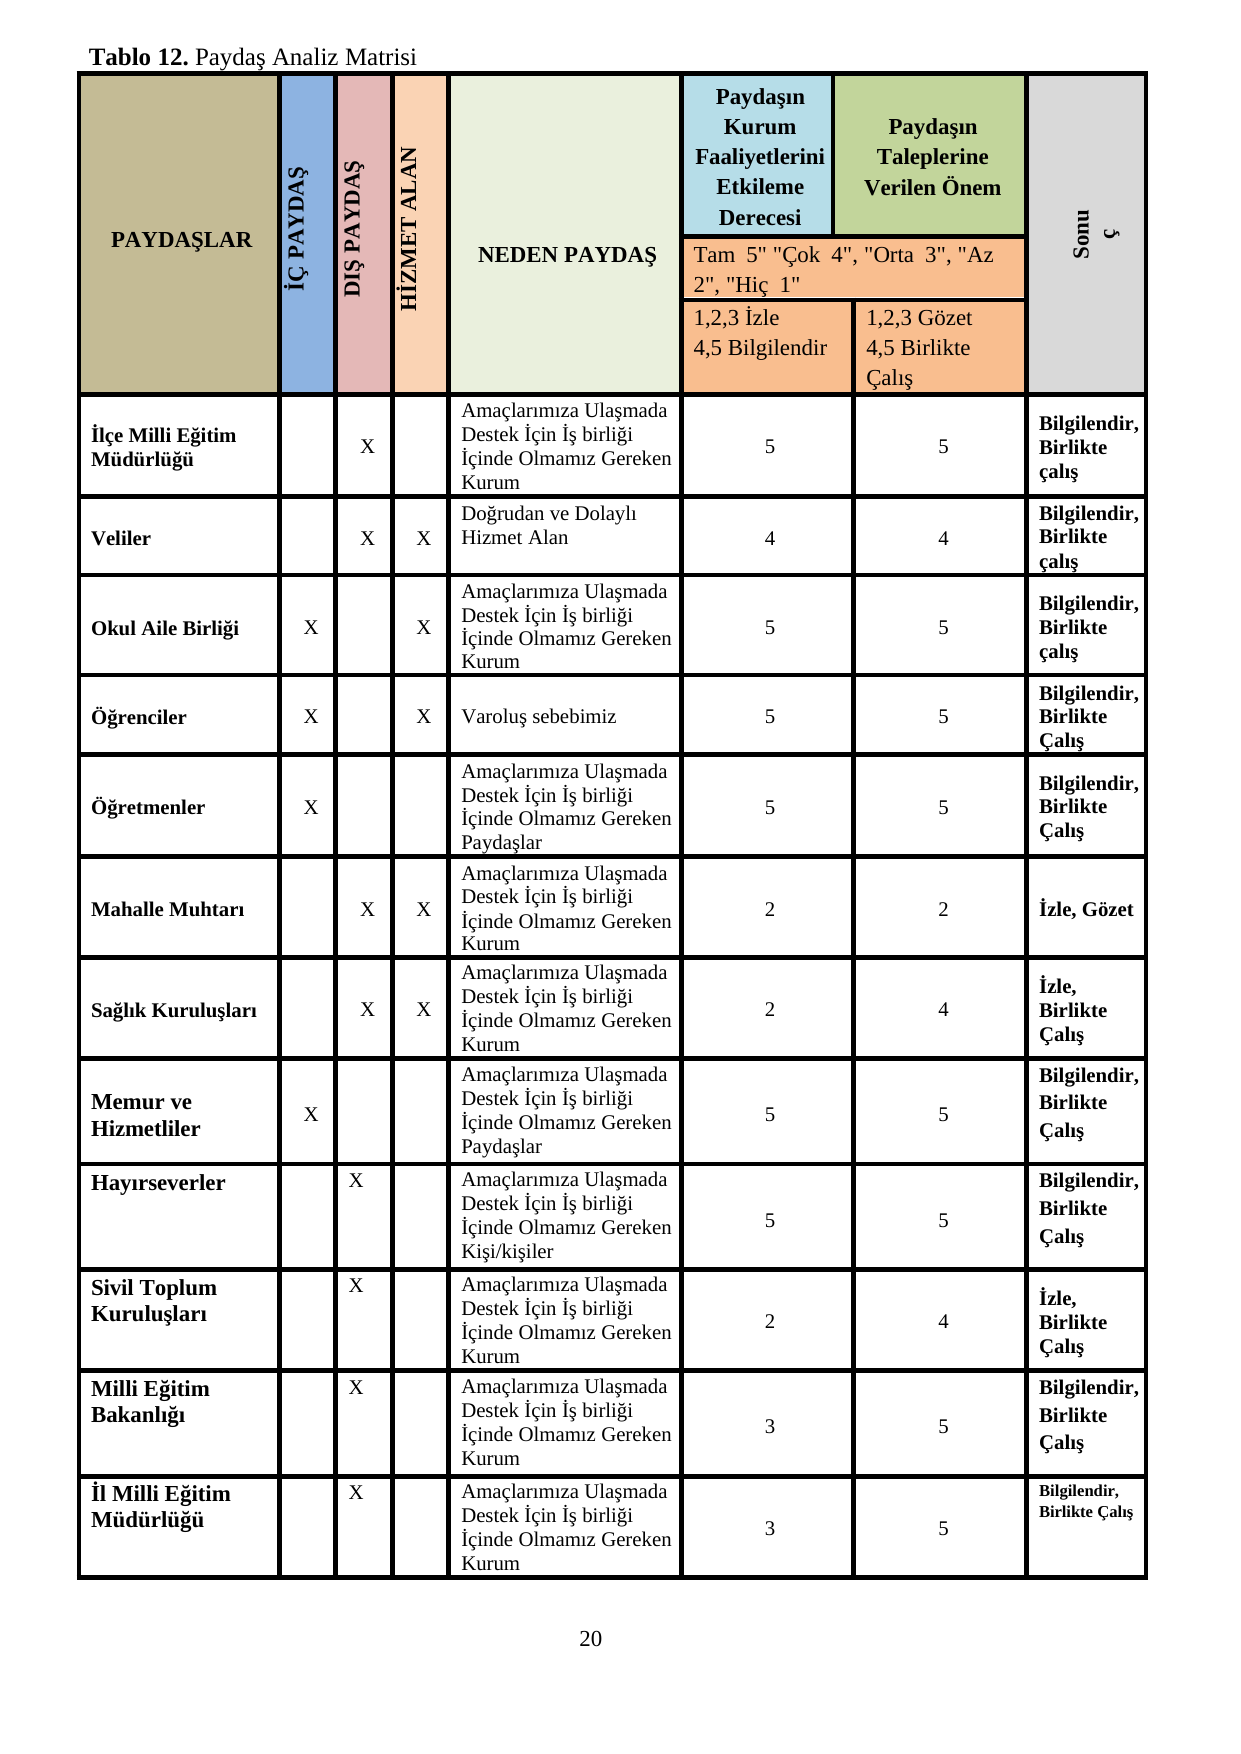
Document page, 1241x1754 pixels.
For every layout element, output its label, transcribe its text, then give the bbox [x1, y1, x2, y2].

table_cell Bilgilendir, Birlikte Çalış [1029, 1373, 1144, 1474]
table_cell [338, 677, 390, 752]
table_header HİZMET ALAN [395, 76, 446, 392]
table_cell Veliler [81, 499, 277, 573]
table_header Paydaşın Taleplerine Verilen Önem [835, 76, 1024, 234]
table_cell 2 [856, 859, 1024, 955]
table_cell [395, 1373, 446, 1474]
table_cell Amaçlarımıza Ulaşmada Destek İçin İş birliği İçinde Olmamız Gereken Kurum [451, 960, 679, 1056]
table_cell Bilgilendir, Birlikte çalış [1029, 397, 1144, 494]
table_cell Öğrenciler [81, 677, 277, 752]
table_cell X [338, 960, 390, 1056]
table_cell Amaçlarımıza Ulaşmada Destek İçin İş birliği İçinde Olmamız Gereken Kişi/kişiler [451, 1166, 679, 1267]
table_cell 4 [856, 1272, 1024, 1368]
table_cell X [338, 859, 390, 955]
table_cell [395, 1061, 446, 1161]
table_cell [395, 1272, 446, 1368]
table_cell 5 [684, 577, 851, 673]
table_cell 5 [684, 397, 851, 494]
table_cell 5 [856, 577, 1024, 673]
table_cell 5 [856, 1373, 1024, 1474]
table_cell Bilgilendir, Birlikte Çalış [1029, 1479, 1144, 1575]
table_cell [395, 757, 446, 854]
table_cell Sivil Toplum Kuruluşları [81, 1272, 277, 1368]
table_cell X [338, 499, 390, 573]
table_cell 5 [856, 677, 1024, 752]
table_cell 5 [856, 1479, 1024, 1575]
table_cell Memur ve Hizmetliler [81, 1061, 277, 1161]
table_cell X [395, 677, 446, 752]
table_cell 4 [856, 499, 1024, 573]
table_cell X [282, 677, 333, 752]
table_cell 1,2,3 Gözet 4,5 Birlikte Çalış [856, 302, 1024, 392]
table_cell Doğrudan ve Dolaylı Hizmet Alan [451, 499, 679, 573]
table_header Paydaşın Kurum Faaliyetlerini Etkileme Derecesi [684, 76, 831, 234]
table_cell 4 [856, 960, 1024, 1056]
table_cell [338, 757, 390, 854]
table_cell [282, 1373, 333, 1474]
table_cell Bilgilendir, Birlikte Çalış [1029, 677, 1144, 752]
table_cell [282, 960, 333, 1056]
table_cell 5 [856, 1166, 1024, 1267]
table_cell 2 [684, 1272, 851, 1368]
table_cell Amaçlarımıza Ulaşmada Destek İçin İş birliği İçinde Olmamız Gereken Paydaşlar [451, 757, 679, 854]
table_cell Bilgilendir, Birlikte Çalış [1029, 1061, 1144, 1161]
table_cell 1,2,3 İzle 4,5 Bilgilendir [684, 302, 851, 392]
table_cell Amaçlarımıza Ulaşmada Destek İçin İş birliği İçinde Olmamız Gereken Kurum [451, 1272, 679, 1368]
table_cell Okul Aile Birliği [81, 577, 277, 673]
table_cell X [395, 859, 446, 955]
table_cell Bilgilendir, Birlikte çalış [1029, 577, 1144, 673]
table_cell [282, 1166, 333, 1267]
table_cell [338, 577, 390, 673]
table_cell X [395, 960, 446, 1056]
table_header PAYDAŞLAR [81, 76, 277, 392]
table_cell [282, 859, 333, 955]
table_cell 5 [684, 1166, 851, 1267]
table_cell 4 [684, 499, 851, 573]
table_cell X [338, 1479, 390, 1575]
table_cell X [395, 499, 446, 573]
table_cell Bilgilendir, Birlikte Çalış [1029, 1166, 1144, 1267]
table_cell X [282, 757, 333, 854]
table_cell 5 [856, 1061, 1024, 1161]
table_cell İzle, Birlikte Çalış [1029, 960, 1144, 1056]
table_cell Amaçlarımıza Ulaşmada Destek İçin İş birliği İçinde Olmamız Gereken Kurum [451, 859, 679, 955]
table_cell [282, 397, 333, 494]
table_header Sonuç [1029, 76, 1144, 392]
table_cell 2 [684, 960, 851, 1056]
table_cell Sağlık Kuruluşları [81, 960, 277, 1056]
table_cell [282, 1479, 333, 1575]
table_cell X [282, 577, 333, 673]
table_cell Varoluş sebebimiz [451, 677, 679, 752]
table_cell İlçe Milli Eğitim Müdürlüğü [81, 397, 277, 494]
table_cell X [338, 397, 390, 494]
table_cell Amaçlarımıza Ulaşmada Destek İçin İş birliği İçinde Olmamız Gereken Kurum [451, 1479, 679, 1575]
table_cell Tam 5" "Çok 4", "Orta 3", "Az 2", "Hiç 1" [684, 239, 1024, 297]
table_header İÇ PAYDAŞ [282, 76, 333, 392]
table_cell [395, 397, 446, 494]
table_cell Bilgilendir, Birlikte Çalış [1029, 757, 1144, 854]
table_cell Amaçlarımıza Ulaşmada Destek İçin İş birliği İçinde Olmamız Gereken Kurum [451, 397, 679, 494]
table_cell İzle, Birlikte Çalış [1029, 1272, 1144, 1368]
table_cell İl Milli Eğitim Müdürlüğü [81, 1479, 277, 1575]
table_cell [395, 1166, 446, 1267]
table_cell Öğretmenler [81, 757, 277, 854]
table_cell İzle, Gözet [1029, 859, 1144, 955]
table_cell Hayırseverler [81, 1166, 277, 1267]
text Tablo 12. Paydaş Analiz Matrisi [88, 42, 1221, 70]
table_cell Bilgilendir, Birlikte çalış [1029, 499, 1144, 573]
table_cell 3 [684, 1373, 851, 1474]
table_cell Amaçlarımıza Ulaşmada Destek İçin İş birliği İçinde Olmamız Gereken Kurum [451, 1373, 679, 1474]
table_cell X [282, 1061, 333, 1161]
table_cell 5 [684, 1061, 851, 1161]
table_cell [338, 1061, 390, 1161]
table_cell [282, 1272, 333, 1368]
table_cell 5 [856, 397, 1024, 494]
table_cell 3 [684, 1479, 851, 1575]
table_cell 5 [684, 757, 851, 854]
table_cell [282, 499, 333, 573]
table_cell Milli Eğitim Bakanlığı [81, 1373, 277, 1474]
table_cell Amaçlarımıza Ulaşmada Destek İçin İş birliği İçinde Olmamız Gereken Kurum [451, 577, 679, 673]
table_cell X [338, 1166, 390, 1267]
table_header DIŞ PAYDAŞ [338, 76, 390, 392]
table_cell X [338, 1272, 390, 1368]
table_cell Mahalle Muhtarı [81, 859, 277, 955]
table_cell 5 [684, 677, 851, 752]
table_cell Amaçlarımıza Ulaşmada Destek İçin İş birliği İçinde Olmamız Gereken Paydaşlar [451, 1061, 679, 1161]
table_cell 5 [856, 757, 1024, 854]
table_cell X [395, 577, 446, 673]
table_cell 2 [684, 859, 851, 955]
table_header NEDEN PAYDAŞ [451, 76, 679, 392]
table_cell [395, 1479, 446, 1575]
table_cell X [338, 1373, 390, 1474]
